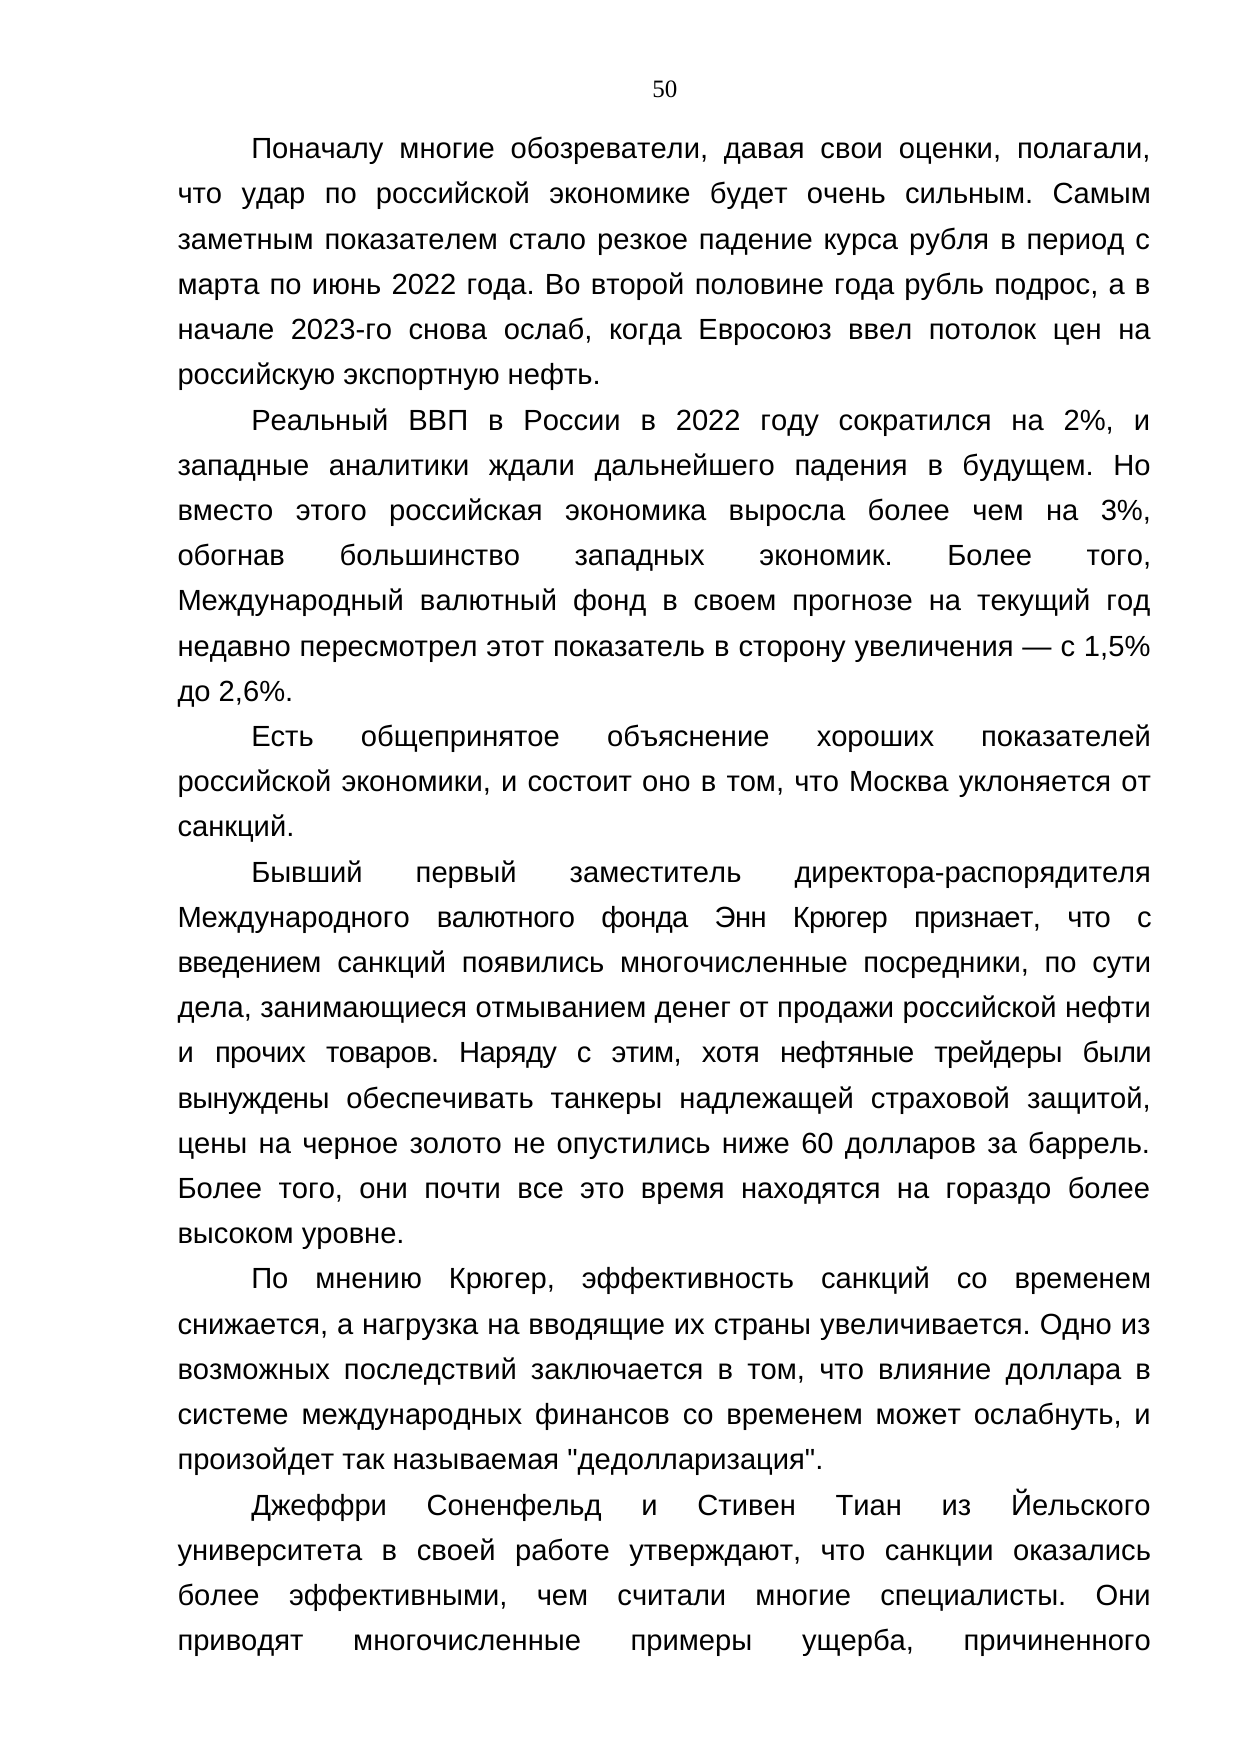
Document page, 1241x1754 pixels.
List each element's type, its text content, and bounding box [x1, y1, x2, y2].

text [177, 1487, 1152, 1657]
text По мнению Крюгер, эффективность санкций со временем снижается, а нагрузка на вводящие их страны увеличивается. Одно из возможных последствий заключается в том, что влияние доллара в системе международных финансов со временем может ослабнуть, и произойдет так называемая "дедолларизация". [177, 1261, 1152, 1476]
text Поначалу многие обозреватели, давая свои оценки, полагали, что удар по российской экономике будет очень сильным. Самым заметным показателем стало резкое падение курса рубля в период с марта по июнь 2022 года. Во второй половине года рубль подрос, а в начале 2023-го снова ослаб, когда Евросоюз ввел потолок цен на российскую экспортную нефть. [177, 131, 1152, 391]
text Бывший первый заместитель директора-распорядителя Международного валютного фонда Энн Крюгер признает, что с введением санкций появились многочисленные посредники, по сути дела, занимающиеся отмыванием денег от продажи российской нефти и прочих товаров. Наряду с этим, хотя нефтяные трейдеры были вынуждены обеспечивать танкеры надлежащей страховой защитой, цены на черное золото не опустились ниже 60 долларов за баррель. Более того, они почти все это время находятся на гораздо более высоком уровне. [177, 854, 1152, 1250]
text Есть общепринятое объяснение хороших показателей российской экономики, и состоит оно в том, что Москва уклоняется от санкций. [177, 719, 1152, 843]
text Реальный ВВП в России в 2022 году сократился на 2%, и западные аналитики ждали дальнейшего падения в будущем. Но вместо этого российская экономика выросла более чем на 3%, обогнав большинство западных экономик. Более того, Международный валютный фонд в своем прогнозе на текущий год недавно пересмотрел этот показатель в сторону увеличения — с 1,5% до 2,6%. [177, 402, 1152, 707]
